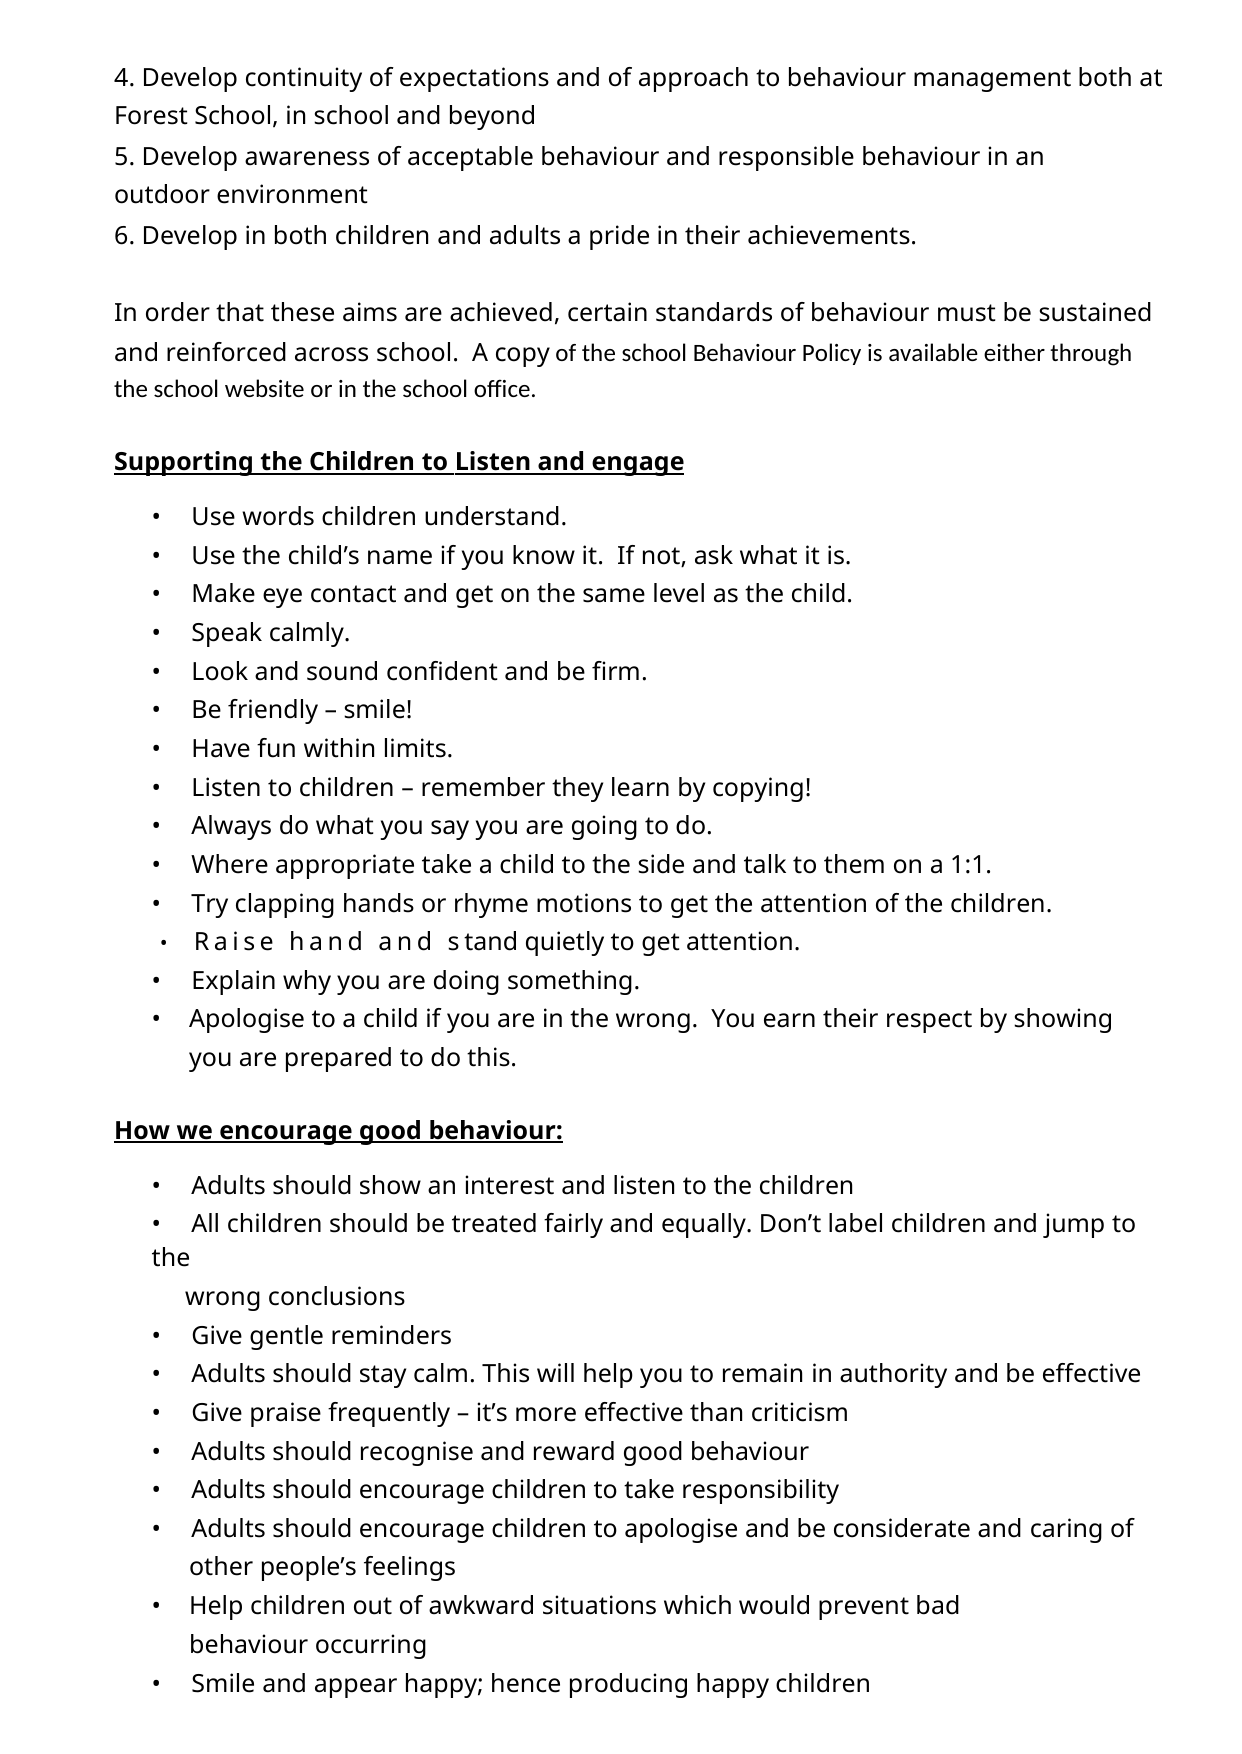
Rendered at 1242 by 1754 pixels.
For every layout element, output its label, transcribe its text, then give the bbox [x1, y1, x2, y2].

text • Where appropriate take a child to the side and talk to them on a 1:1. [151, 847, 1167, 881]
text • Adults should show an interest and listen to the children [151, 1167, 1167, 1202]
text • Make eye contact and get on the same level as the child. [151, 576, 1167, 610]
text Forest School, in school and beyond [114, 98, 1167, 132]
text • Adults should stay calm. This will help you to remain in authority and be effective [151, 1356, 1167, 1390]
text • Smile and appear happy; hence producing happy children [151, 1666, 1167, 1699]
text 4. Develop continuity of expectations and of approach to behaviour management both at [114, 59, 1167, 93]
text • Speak calmly. [151, 615, 1167, 649]
text • Adults should encourage children to apologise and be considerate and caring of [151, 1511, 1167, 1544]
text • Adults should encourage children to take responsibility [151, 1472, 1167, 1506]
text • All children should be treated fairly and equally. Don’t label children and jump to the [151, 1206, 1167, 1274]
text • Use the child’s name if you know it. If not, ask what it is. [151, 538, 1167, 572]
text • Try clapping hands or rhyme motions to get the attention of the children. [151, 885, 1167, 919]
text • Raise hand and stand quietly to get attention. [103, 924, 1167, 958]
text How we encourage good behaviour: [114, 1113, 1167, 1147]
text • Help children out of awkward situations which would prevent bad behaviour occurring [151, 1588, 1077, 1661]
text • Look and sound confident and be firm. [151, 653, 1167, 687]
text • Use words children understand. [151, 499, 1167, 533]
text • Always do what you say you are going to do. [151, 808, 1167, 842]
text • Explain why you are doing something. [151, 962, 1167, 997]
text • Have fun within limits. [151, 731, 1167, 764]
text In order that these aims are achieved, certain standards of behaviour must be sustained and reinforced across school. A copy of the school Behaviour Policy is available either through the school website or in the school office. [114, 295, 1161, 403]
text Supporting the Children to Listen and engage [114, 444, 1167, 478]
text • Be friendly – smile! [151, 692, 1167, 726]
text 5. Develop awareness of acceptable behaviour and responsible behaviour in an outdoor environment [114, 138, 1114, 211]
text • Apologise to a child if you are in the wrong. You earn their respect by showing you are prepared to do this. [151, 1001, 1140, 1074]
text wrong conclusions [185, 1279, 487, 1313]
text • Adults should recognise and reward good behaviour [151, 1433, 1167, 1467]
text • Give praise frequently – it’s more effective than criticism [151, 1395, 1167, 1429]
text • Listen to children – remember they learn by copying! [151, 769, 1167, 803]
text • Give gentle reminders [151, 1317, 1167, 1351]
text 6. Develop in both children and adults a pride in their achievements. [114, 218, 1167, 252]
text other people’s feelings [189, 1549, 1167, 1583]
